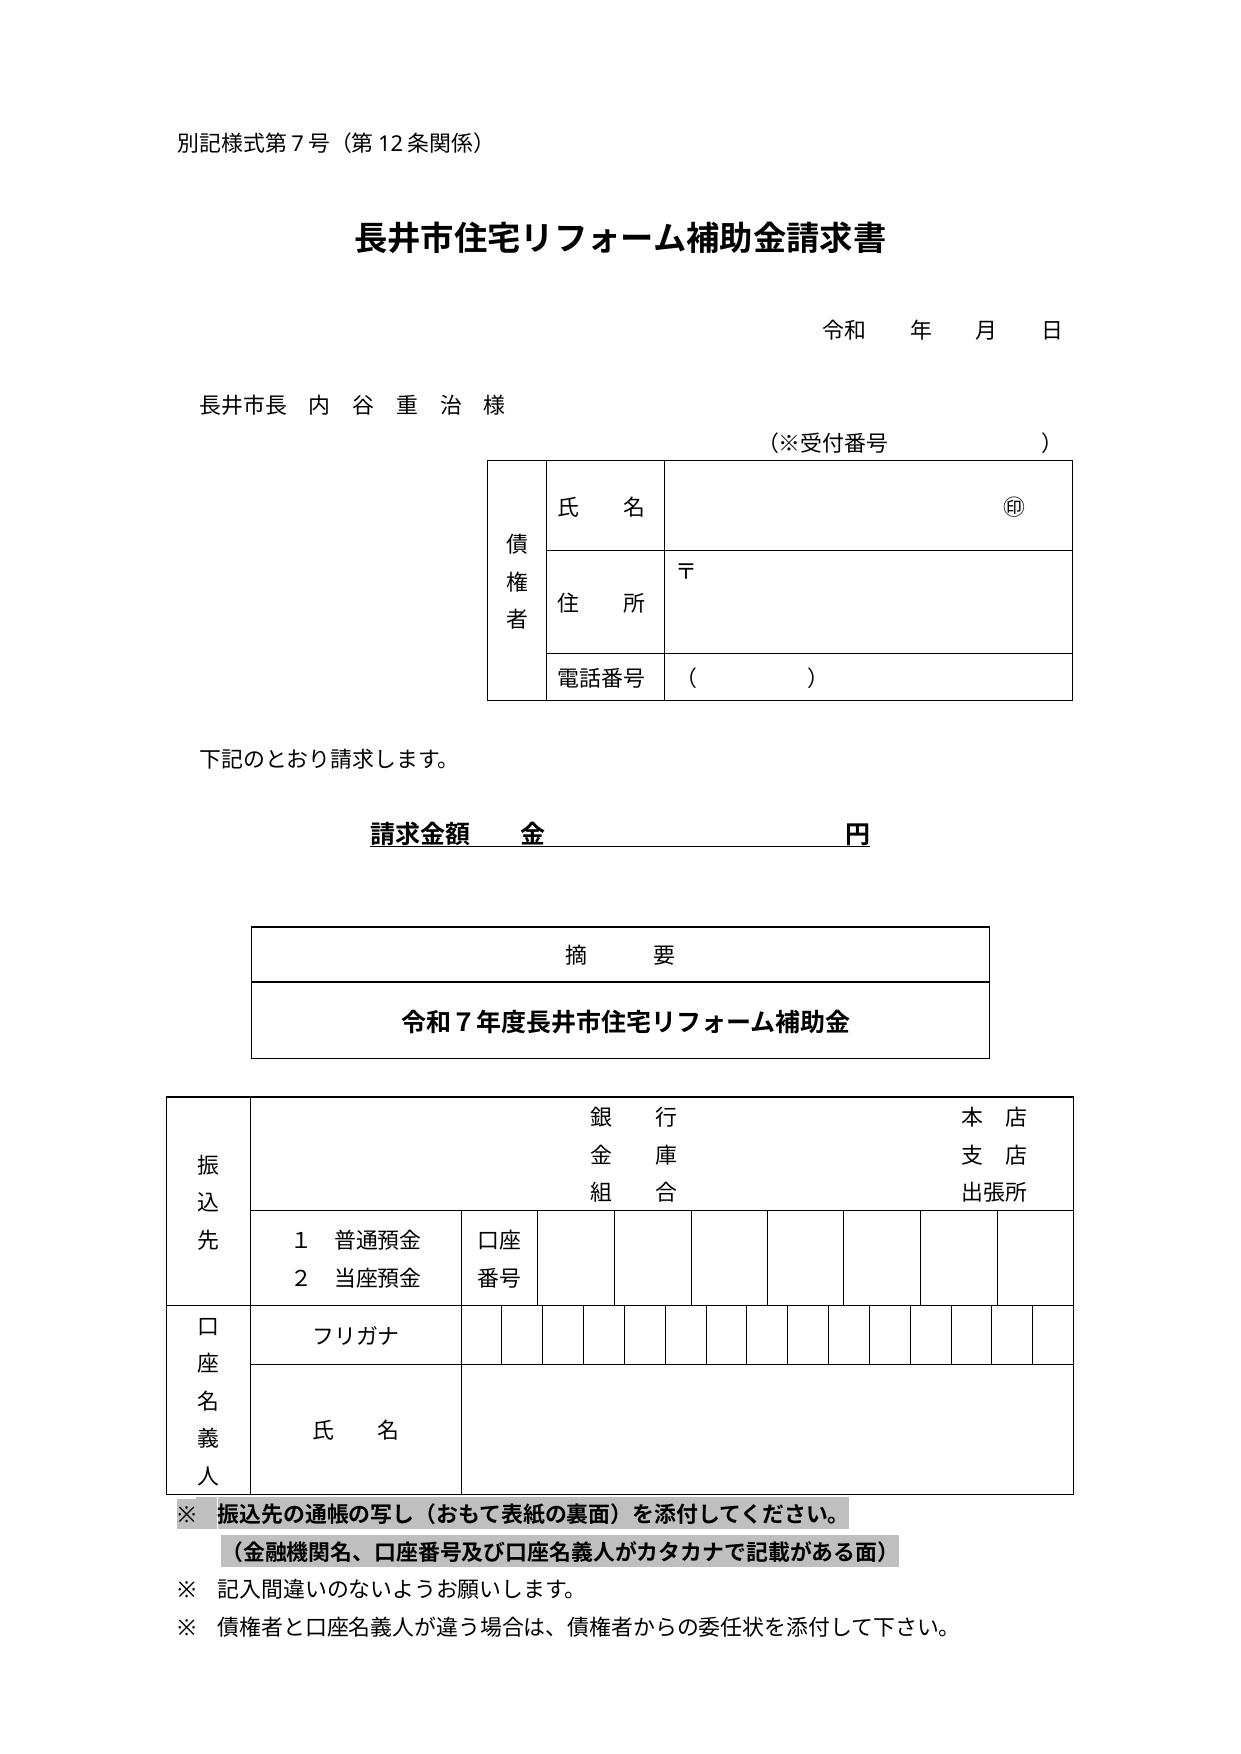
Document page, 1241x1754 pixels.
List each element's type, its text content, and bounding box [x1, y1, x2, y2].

table_cell [992, 1306, 1032, 1364]
table_cell [844, 1211, 920, 1305]
table_cell [543, 1306, 583, 1364]
text （※受付番号 ） [177, 423, 1063, 460]
table_cell [625, 1306, 665, 1364]
table_cell [768, 1211, 843, 1305]
table_cell [502, 1306, 542, 1364]
table_cell [584, 1306, 624, 1364]
table_cell １ 普通預金 ２ 当座預金 [251, 1211, 461, 1305]
table_header 債権者 [488, 461, 546, 700]
table_cell [615, 1211, 691, 1305]
table_cell [666, 1306, 706, 1364]
text ※ 記入間違いのないようお願いします。 [177, 1569, 1063, 1607]
text 下記のとおり請求します。 [177, 739, 1063, 776]
text 長井市長 内 谷 重 治 様 [177, 385, 1063, 423]
table_cell [998, 1211, 1073, 1305]
text 別記様式第7号（第12条関係） [177, 123, 1063, 160]
table_cell [952, 1306, 991, 1364]
text 令和 年 月 日 [177, 310, 1063, 348]
table_header 振 込 先 [167, 1098, 250, 1305]
table_cell 〒 [665, 551, 1072, 653]
table_cell [829, 1306, 869, 1364]
table_cell [707, 1306, 746, 1364]
text 長井市住宅リフォーム補助金請求書 [177, 198, 1063, 273]
table_cell 口 座 名 義 人 [167, 1306, 250, 1493]
table_cell [538, 1211, 614, 1305]
table_cell [747, 1306, 787, 1364]
text ※ 振込先の通帳の写し（おもて表紙の裏面）を添付してください。 [177, 1495, 1063, 1532]
table_header 摘 要 [252, 928, 989, 981]
table_cell 口座番号 [462, 1211, 537, 1305]
text ※ 債権者と口座名義人が違う場合は、債権者からの委任状を添付して下さい。 [177, 1607, 1063, 1644]
table_cell [911, 1306, 951, 1364]
table_cell [692, 1211, 767, 1305]
table_header ㊞ [665, 461, 1072, 550]
text （金融機関名、口座番号及び口座名義人がカタカナで記載がある面） [221, 1532, 1063, 1569]
table_cell フリガナ [251, 1306, 461, 1364]
text 請求金額 金 円 [177, 814, 1063, 851]
table_cell [1033, 1306, 1073, 1364]
table_cell 住 所 [547, 551, 664, 653]
table_cell 電話番号 [547, 654, 664, 700]
table_cell [462, 1365, 1073, 1493]
table_cell [788, 1306, 828, 1364]
table_header 銀 行 本 店 金 庫 支 店 組 合 出張所 [251, 1098, 1073, 1210]
table_header 氏 名 [547, 461, 664, 550]
table_cell 氏 名 [251, 1365, 461, 1493]
table_cell （ ） [665, 654, 1072, 700]
table_cell [870, 1306, 910, 1364]
table_cell 令和７年度長井市住宅リフォーム補助金 [252, 983, 989, 1058]
table_cell [462, 1306, 501, 1364]
table_cell [921, 1211, 997, 1305]
